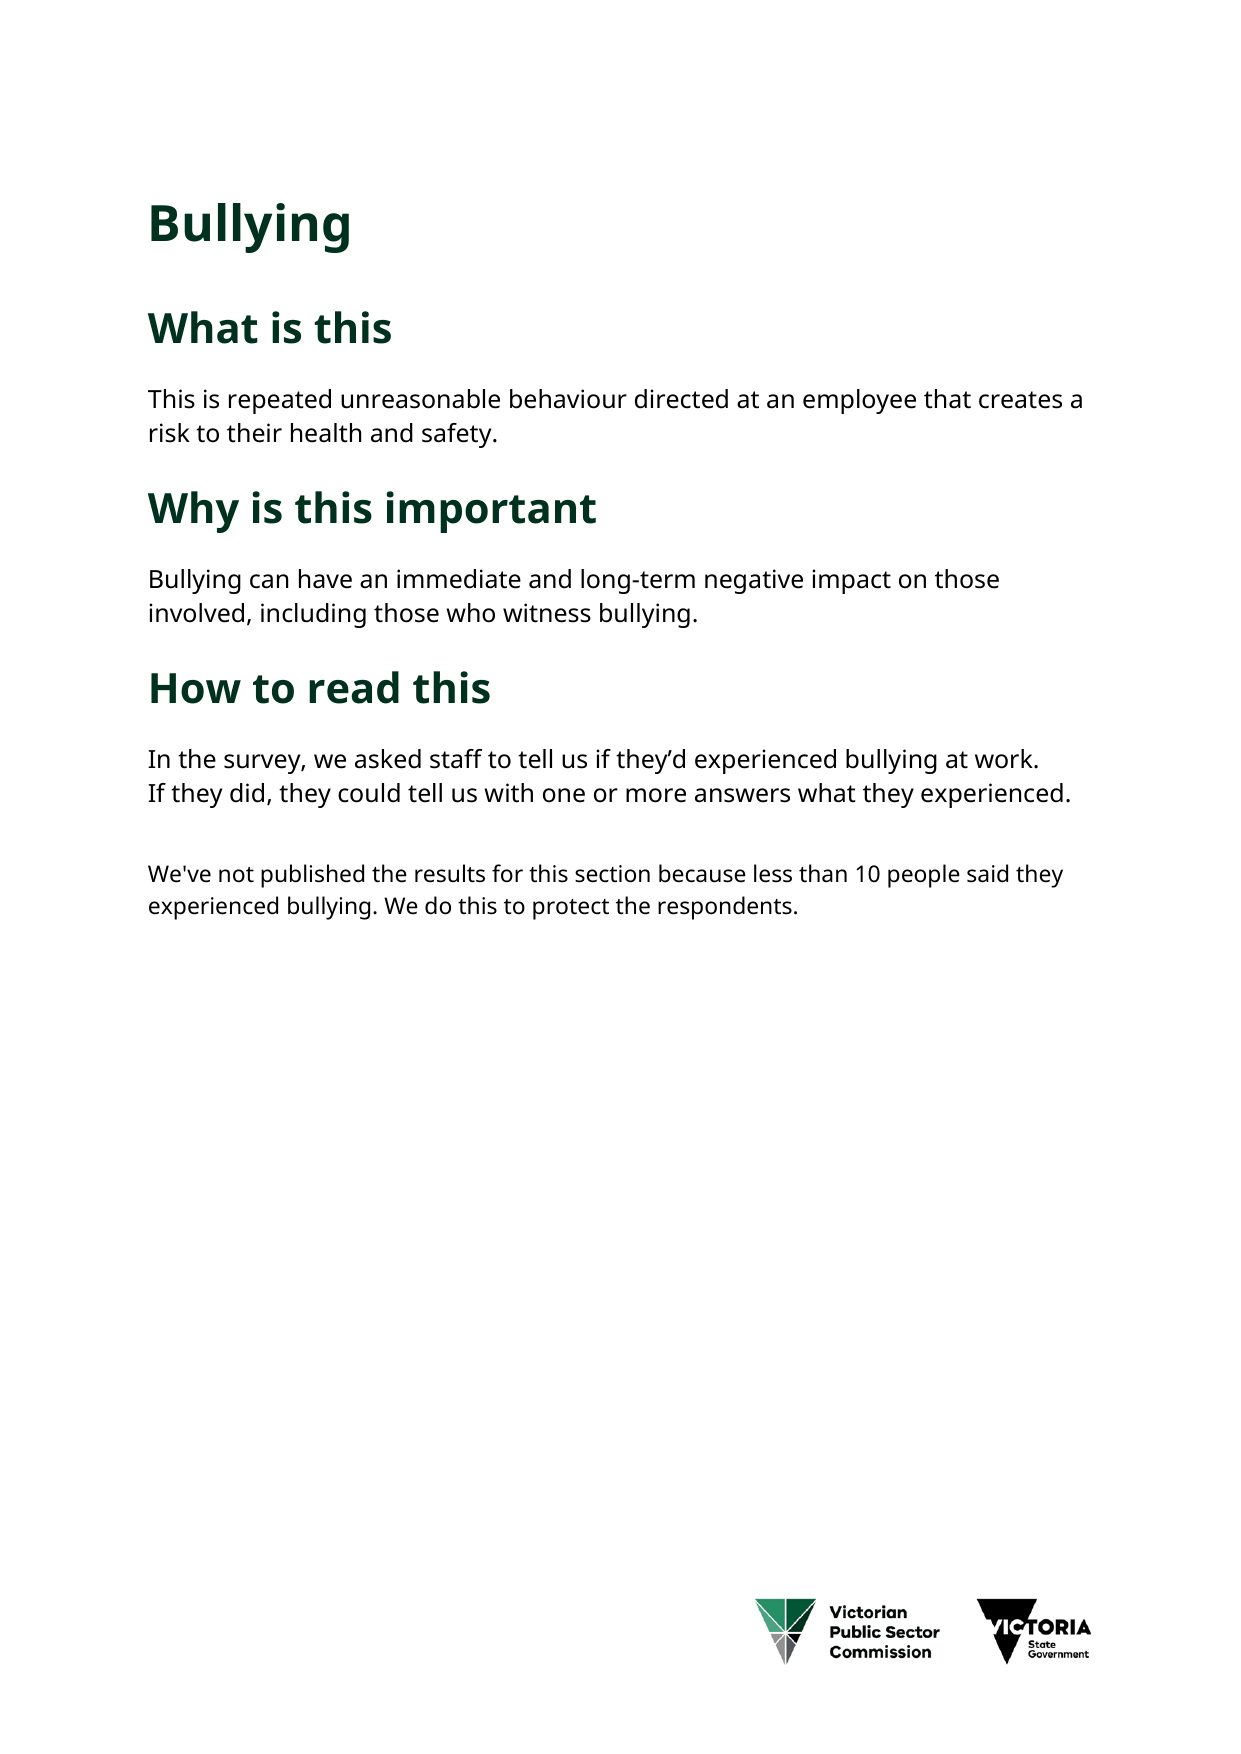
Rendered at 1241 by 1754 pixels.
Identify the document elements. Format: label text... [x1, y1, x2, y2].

text In the survey, we asked staff to tell us if they’d experienced bullying at work. If they did, they could tell us with one or more answers what they experienced. [148, 741, 1092, 809]
text We've not published the results for this section because less than 10 people said they experienced bullying. We do this to protect the respondents. [148, 858, 1092, 921]
subtitle Why is this important [148, 479, 1092, 535]
subtitle How to read this [148, 659, 1092, 715]
text This is repeated unreasonable behaviour directed at an employee that creates a risk to their health and safety. [148, 381, 1092, 449]
subtitle Bullying [148, 188, 1092, 256]
subtitle What is this [148, 299, 1092, 355]
text Bullying can have an immediate and long-term negative impact on those involved, including those who witness bullying. [148, 561, 1092, 629]
picture [754, 1598, 1093, 1666]
